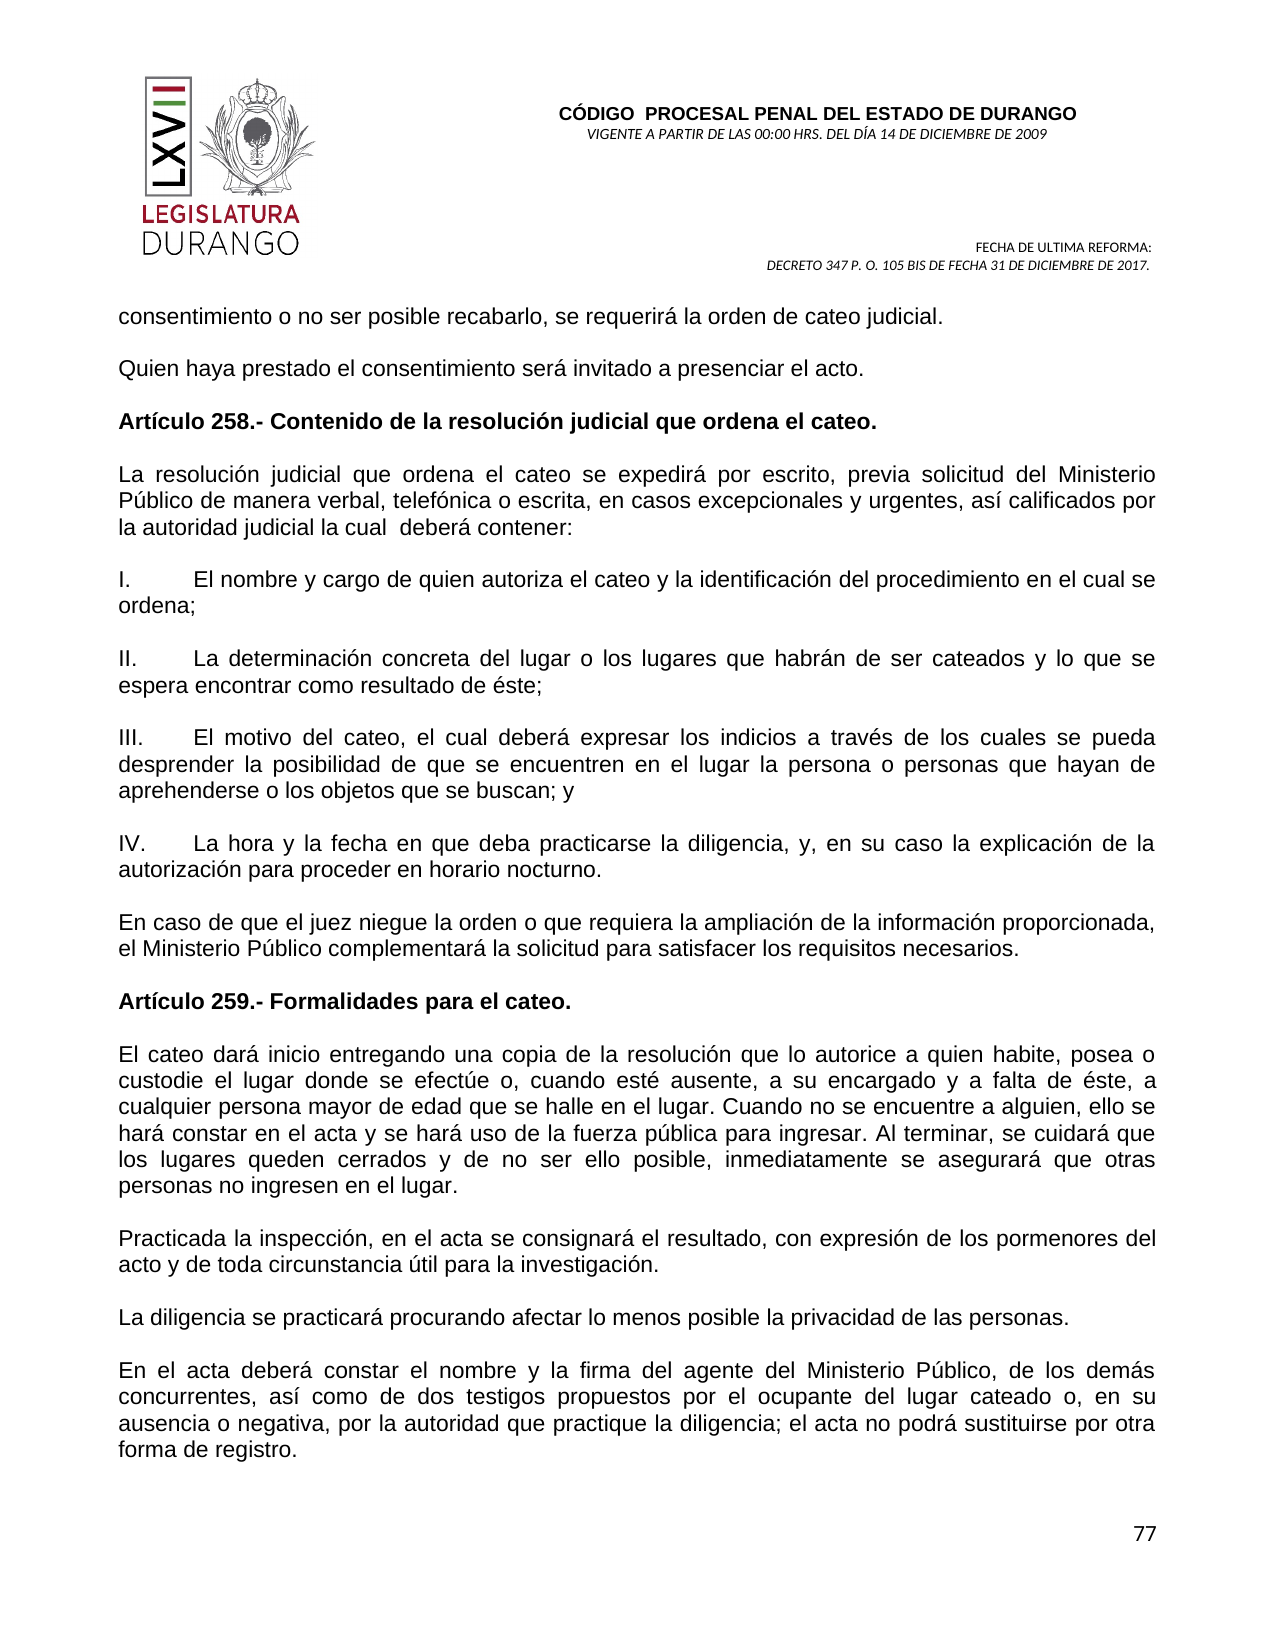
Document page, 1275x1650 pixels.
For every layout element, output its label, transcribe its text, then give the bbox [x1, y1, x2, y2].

text Artículo 258.- Contenido de la resolución judicial que ordena el cateo. [118, 408, 1157, 434]
list La determinación concreta del lugar o los lugares que habrán de ser cateados y lo que se espera encontrar como resultado de éste; [118, 645, 1157, 698]
picture [140, 73, 318, 258]
list El motivo del cateo, el cual deberá expresar los indicios a través de los cuales se pueda desprender la posibilidad de que se encuentren en el lugar la persona o personas que hayan de aprehenderse o los objetos que se buscan; y [118, 724, 1157, 803]
text El cateo dará inicio entregando una copia de la resolución que lo autorice a quien habite, posea o custodie el lugar donde se efectúe o, cuando esté ausente, a su encargado y a falta de éste, a cualquier persona mayor de edad que se halle en el lugar. Cuando no se encuentre a alguien, ello se hará constar en el acta y se hará uso de la fuerza pública para ingresar. Al terminar, se cuidará que los lugares queden cerrados y de no ser ello posible, inmediatamente se asegurará que otras personas no ingresen en el lugar. [118, 1041, 1157, 1199]
text Practicada la inspección, en el acta se consignará el resultado, con expresión de los pormenores del acto y de toda circunstancia útil para la investigación. [118, 1225, 1157, 1278]
text Quien haya prestado el consentimiento será invitado a presenciar el acto. [118, 355, 1157, 382]
list La hora y la fecha en que deba practicarse la diligencia, y, en su caso la explicación de la autorización para proceder en horario nocturno. [118, 830, 1157, 882]
text En el acta deberá constar el nombre y la firma del agente del Ministerio Público, de los demás concurrentes, así como de dos testigos propuestos por el ocupante del lugar cateado o, en su ausencia o negativa, por la autoridad que practique la diligencia; el acta no podrá sustituirse por otra forma de registro. [118, 1357, 1157, 1462]
text Artículo 259.- Formalidades para el cateo. [118, 988, 1157, 1014]
list El nombre y cargo de quien autoriza el cateo y la identificación del procedimiento en el cual se ordena; [118, 566, 1157, 619]
text En caso de que el juez niegue la orden o que requiera la ampliación de la información proporcionada, el Ministerio Público complementará la solicitud para satisfacer los requisitos necesarios. [118, 909, 1157, 961]
text La resolución judicial que ordena el cateo se expedirá por escrito, previa solicitud del Ministerio Público de manera verbal, telefónica o escrita, en casos excepcionales y urgentes, así calificados por la autoridad judicial la cual deberá contener: [118, 461, 1157, 540]
text La diligencia se practicará procurando afectar lo menos posible la privacidad de las personas. [118, 1304, 1157, 1330]
